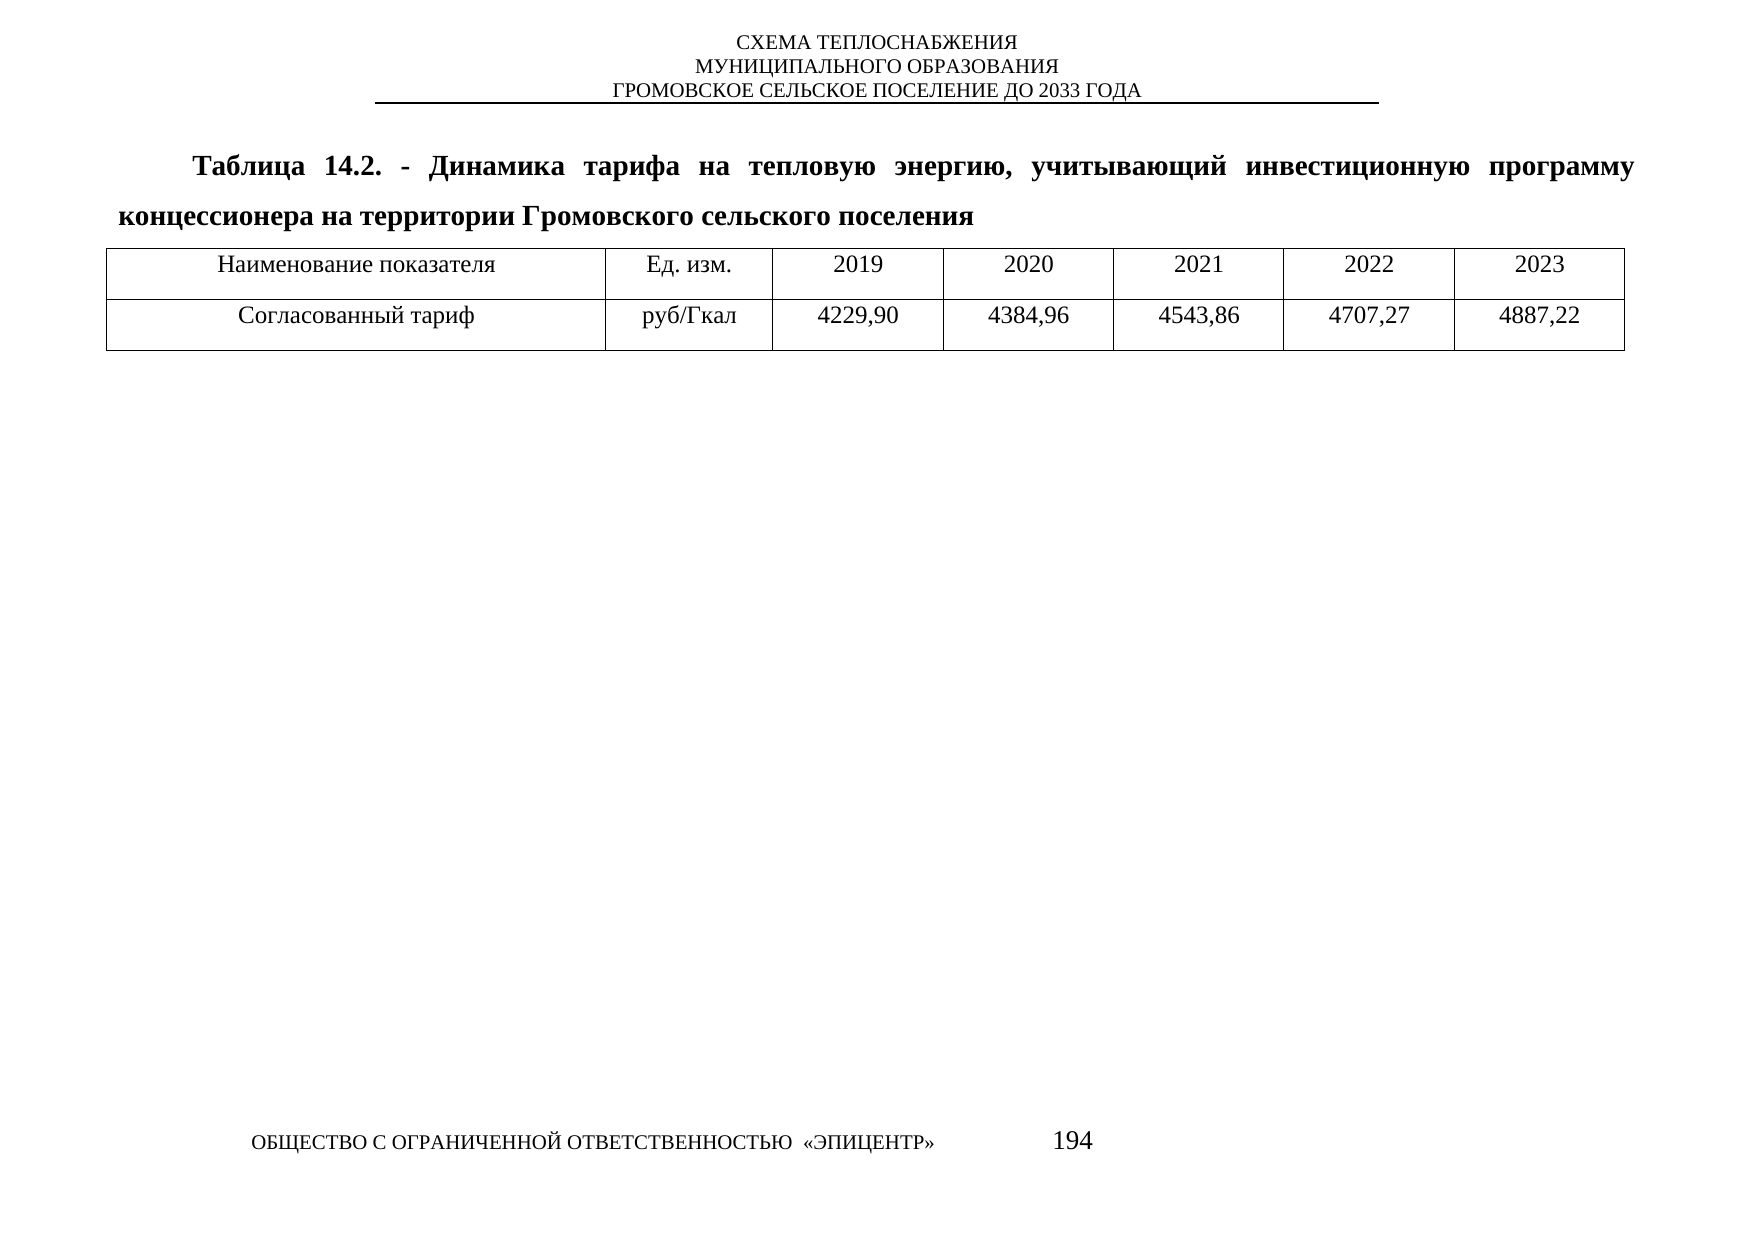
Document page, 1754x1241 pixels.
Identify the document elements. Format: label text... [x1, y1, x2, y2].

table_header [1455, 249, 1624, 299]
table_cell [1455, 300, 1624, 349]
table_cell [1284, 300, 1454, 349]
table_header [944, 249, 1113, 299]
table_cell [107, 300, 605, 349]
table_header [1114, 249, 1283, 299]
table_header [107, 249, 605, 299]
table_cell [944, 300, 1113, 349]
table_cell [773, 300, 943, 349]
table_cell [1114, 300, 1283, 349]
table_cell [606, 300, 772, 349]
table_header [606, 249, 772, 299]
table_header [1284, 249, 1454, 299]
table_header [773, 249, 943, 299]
text Таблица 14.2. - Динамика тарифа на тепловую энергию, учитывающий инвестиционную программу концессионера на территории Громовского сельского поселения [118, 148, 1636, 232]
